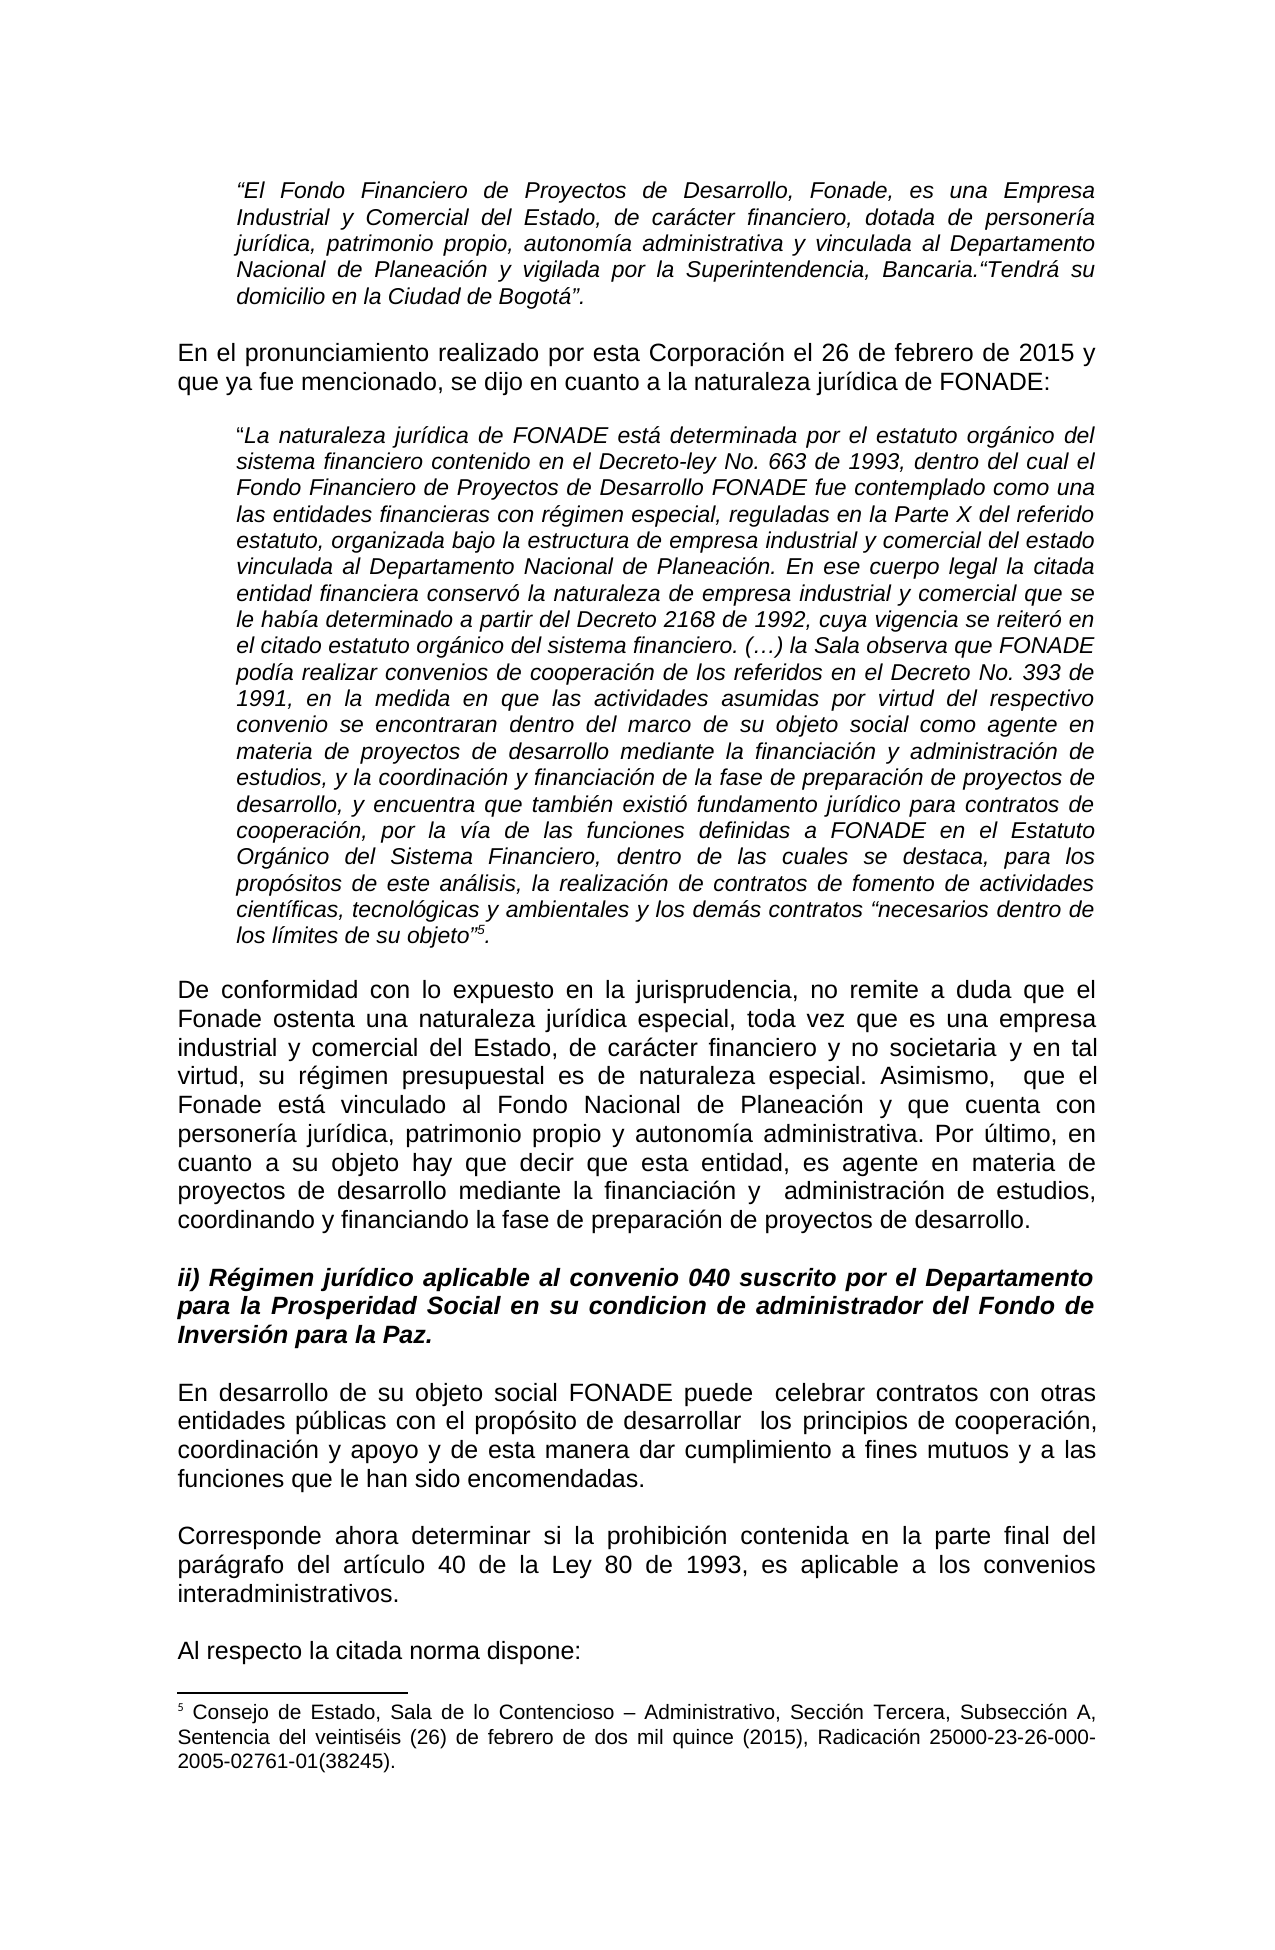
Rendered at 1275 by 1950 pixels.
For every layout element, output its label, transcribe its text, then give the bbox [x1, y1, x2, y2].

text Al respecto la citada norma dispone: [177, 1636, 1098, 1665]
text De conformidad con lo expuesto en la jurisprudencia, no remite a duda que el Fonade ostenta una naturaleza jurídica especial, toda vez que es una empresa industrial y comercial del Estado, de carácter financiero y no societaria y en tal virtud, su régimen presupuestal es de naturaleza especial. Asimismo, que el Fonade está vinculado al Fondo Nacional de Planeación y que cuenta con personería jurídica, patrimonio propio y autonomía administrativa. Por último, en cuanto a su objeto hay que decir que esta entidad, es agente en materia de proyectos de desarrollo mediante la financiación y administración de estudios, coordinando y financiando la fase de preparación de proyectos de desarrollo. [177, 975, 1098, 1234]
text ii) Régimen jurídico aplicable al convenio 040 suscrito por el Departamento para la Prosperidad Social en su condicion de administrador del Fondo de Inversión para la Paz. [177, 1262, 1098, 1349]
text En el pronunciamiento realizado por esta Corporación el 26 de febrero de 2015 y que ya fue mencionado, se dijo en cuanto a la naturaleza jurídica de FONADE: [177, 338, 1098, 395]
text “La naturaleza jurídica de FONADE está determinada por el estatuto orgánico del sistema financiero contenido en el Decreto-ley No. 663 de 1993, dentro del cual el Fondo Financiero de Proyectos de Desarrollo FONADE fue contemplado como una las entidades financieras con régimen especial, reguladas en la Parte X del referido estatuto, organizada bajo la estructura de empresa industrial y comercial del estado vinculada al Departamento Nacional de Planeación. En ese cuerpo legal la citada entidad financiera conservó la naturaleza de empresa industrial y comercial que se le había determinado a partir del Decreto 2168 de 1992, cuya vigencia se reiteró en el citado estatuto orgánico del sistema financiero. (…) la Sala observa que FONADE podía realizar convenios de cooperación de los referidos en el Decreto No. 393 de 1991, en la medida en que las actividades asumidas por virtud del respectivo convenio se encontraran dentro del marco de su objeto social como agente en materia de proyectos de desarrollo mediante la financiación y administración de estudios, y la coordinación y financiación de la fase de preparación de proyectos de desarrollo, y encuentra que también existió fundamento jurídico para contratos de cooperación, por la vía de las funciones definidas a FONADE en el Estatuto Orgánico del Sistema Financiero, dentro de las cuales se destaca, para los propósitos de este análisis, la realización de contratos de fomento de actividades científicas, tecnológicas y ambientales y los demás contratos “necesarios dentro de los límites de su objeto”. [236, 422, 1098, 949]
text Corresponde ahora determinar si la prohibición contenida en la parte final del parágrafo del artículo 40 de la Ley 80 de 1993, es aplicable a los convenios interadministrativos. [177, 1521, 1098, 1607]
text “El Fondo Financiero de Proyectos de Desarrollo, Fonade, es una Empresa Industrial y Comercial del Estado, de carácter financiero, dotada de personería jurídica, patrimonio propio, autonomía administrativa y vinculada al Departamento Nacional de Planeación y vigilada por la Superintendencia, Bancaria.“Tendrá su domicilio en la Ciudad de Bogotá”. [236, 177, 1098, 309]
text En desarrollo de su objeto social FONADE puede celebrar contratos con otras entidades públicas con el propósito de desarrollar los principios de cooperación, coordinación y apoyo y de esta manera dar cumplimiento a fines mutuos y a las funciones que le han sido encomendadas. [177, 1377, 1098, 1492]
